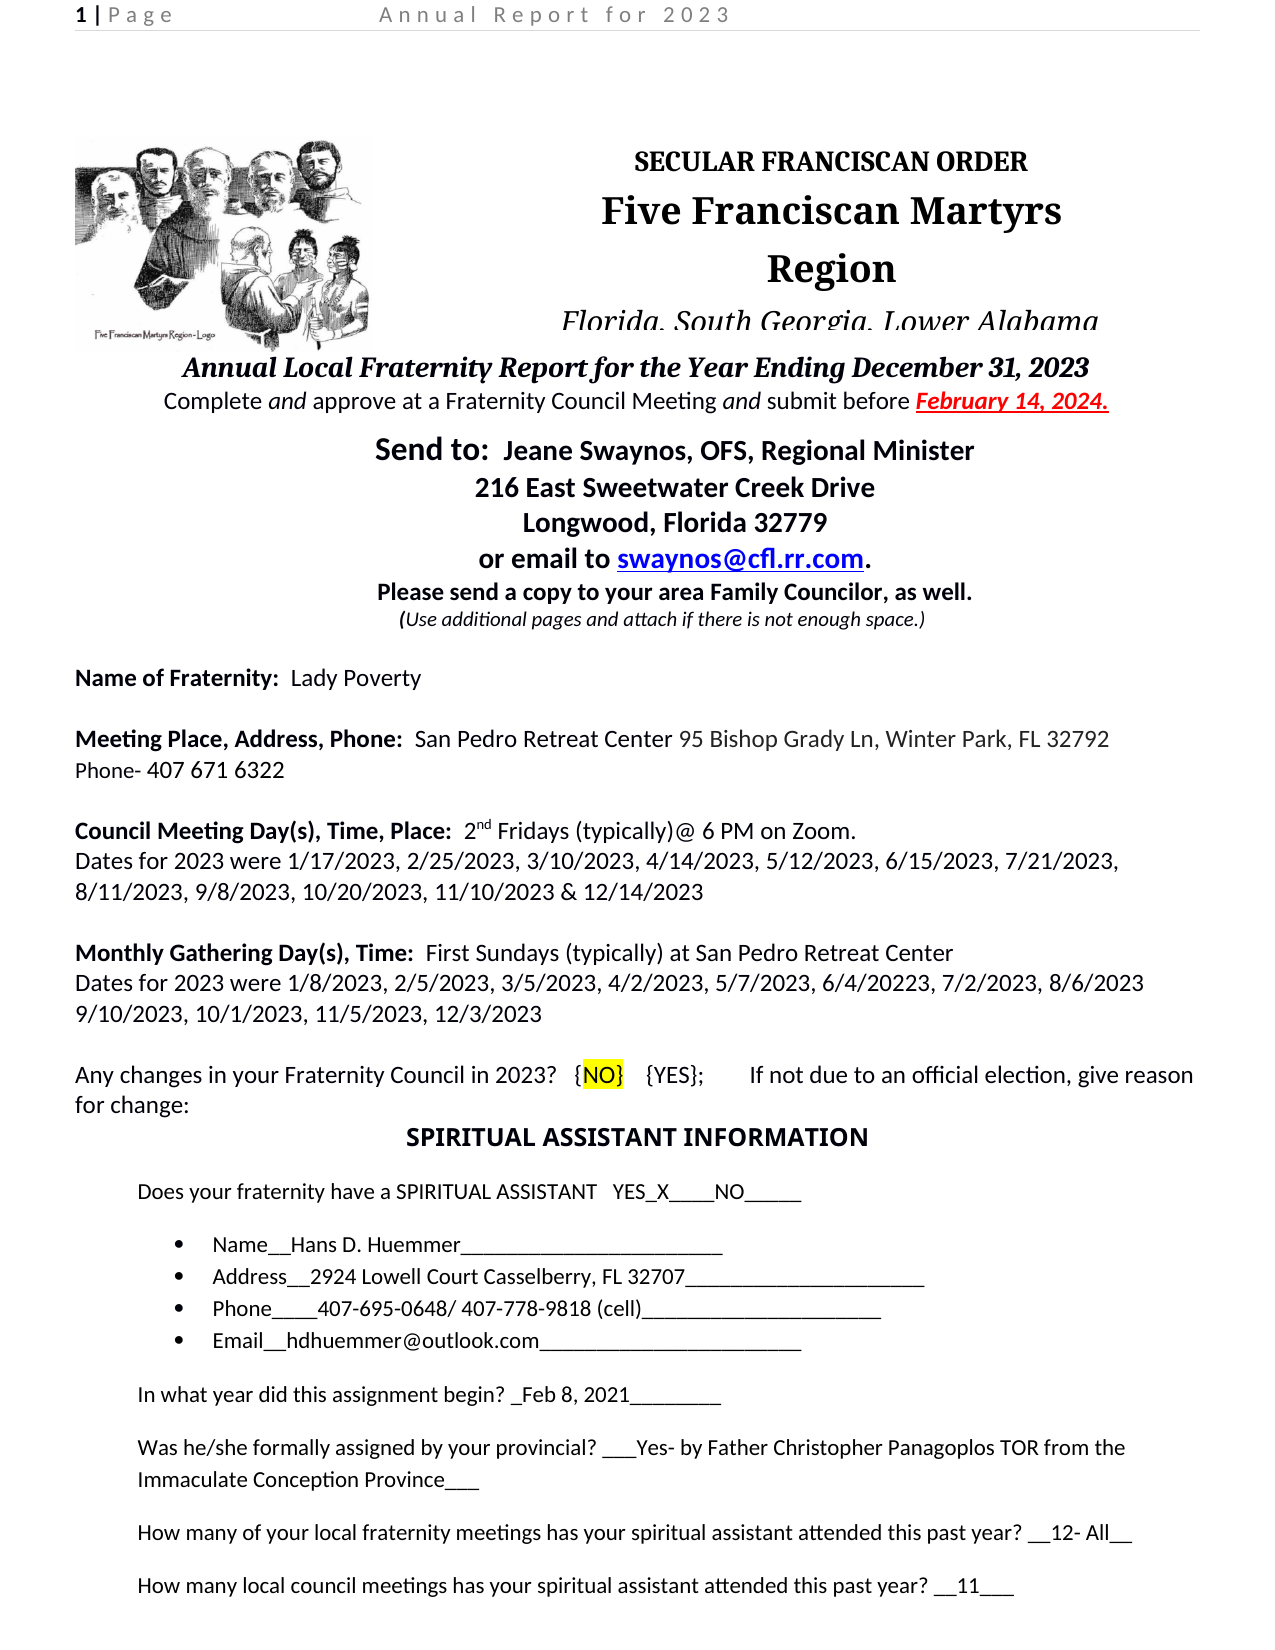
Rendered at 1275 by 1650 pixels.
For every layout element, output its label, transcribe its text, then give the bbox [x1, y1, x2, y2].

text SPIRITUAL ASSISTANT INFORMATION [75, 1120, 1200, 1154]
text Please send a copy to your area Family Councilor, as well. [75, 576, 1200, 606]
text Meeting Place, Address, Phone: San Pedro Retreat Center 95 Bishop Grady Ln, Winter Park, FL 32792 [75, 723, 1200, 754]
picture [75, 136, 372, 352]
text 216 East Sweetwater Creek Drive [75, 469, 1200, 504]
text Any changes in your Fraternity Council in 2023? {NO} {YES}; If not due to an official election, give reason for change: [75, 1059, 1200, 1120]
text Dates for 2023 were 1/8/2023, 2/5/2023, 3/5/2023, 4/2/2023, 5/7/2023, 6/4/20223, 7/2/2023, 8/6/2023 9/10/2023, 10/1/2023, 11/5/2023, 12/3/2023 [75, 967, 1200, 1028]
text (Use additional pages and attach if there is not enough space.) [75, 606, 1200, 632]
text Name of Fraternity: Lady Poverty [75, 662, 1200, 693]
text Dates for 2023 were 1/17/2023, 2/25/2023, 3/10/2023, 4/14/2023, 5/12/2023, 6/15/2023, 7/21/2023, 8/11/2023, 9/8/2023, 10/20/2023, 11/10/2023 & 12/14/2023 [75, 845, 1200, 906]
text Monthly Gathering Day(s), Time: First Sundays (typically) at San Pedro Retreat Center [75, 937, 1200, 967]
text Send to: Jeane Swaynos, OFS, Regional Minister [75, 428, 1200, 469]
text Complete and approve at a Fraternity Council Meeting and submit before February 14, 2024. [75, 385, 1200, 416]
text Phone- 407 671 6322 [75, 754, 1200, 784]
text Council Meeting Day(s), Time, Place: 2nd Fridays (typically)@ 6 PM on Zoom. [75, 815, 1200, 845]
text Annual Local Fraternity Report for the Year Ending December 31, 2023 [75, 352, 1200, 385]
text Longwood, Florida 32779 [75, 504, 1200, 540]
text or email to swaynos@cfl.rr.com. [75, 540, 1200, 576]
